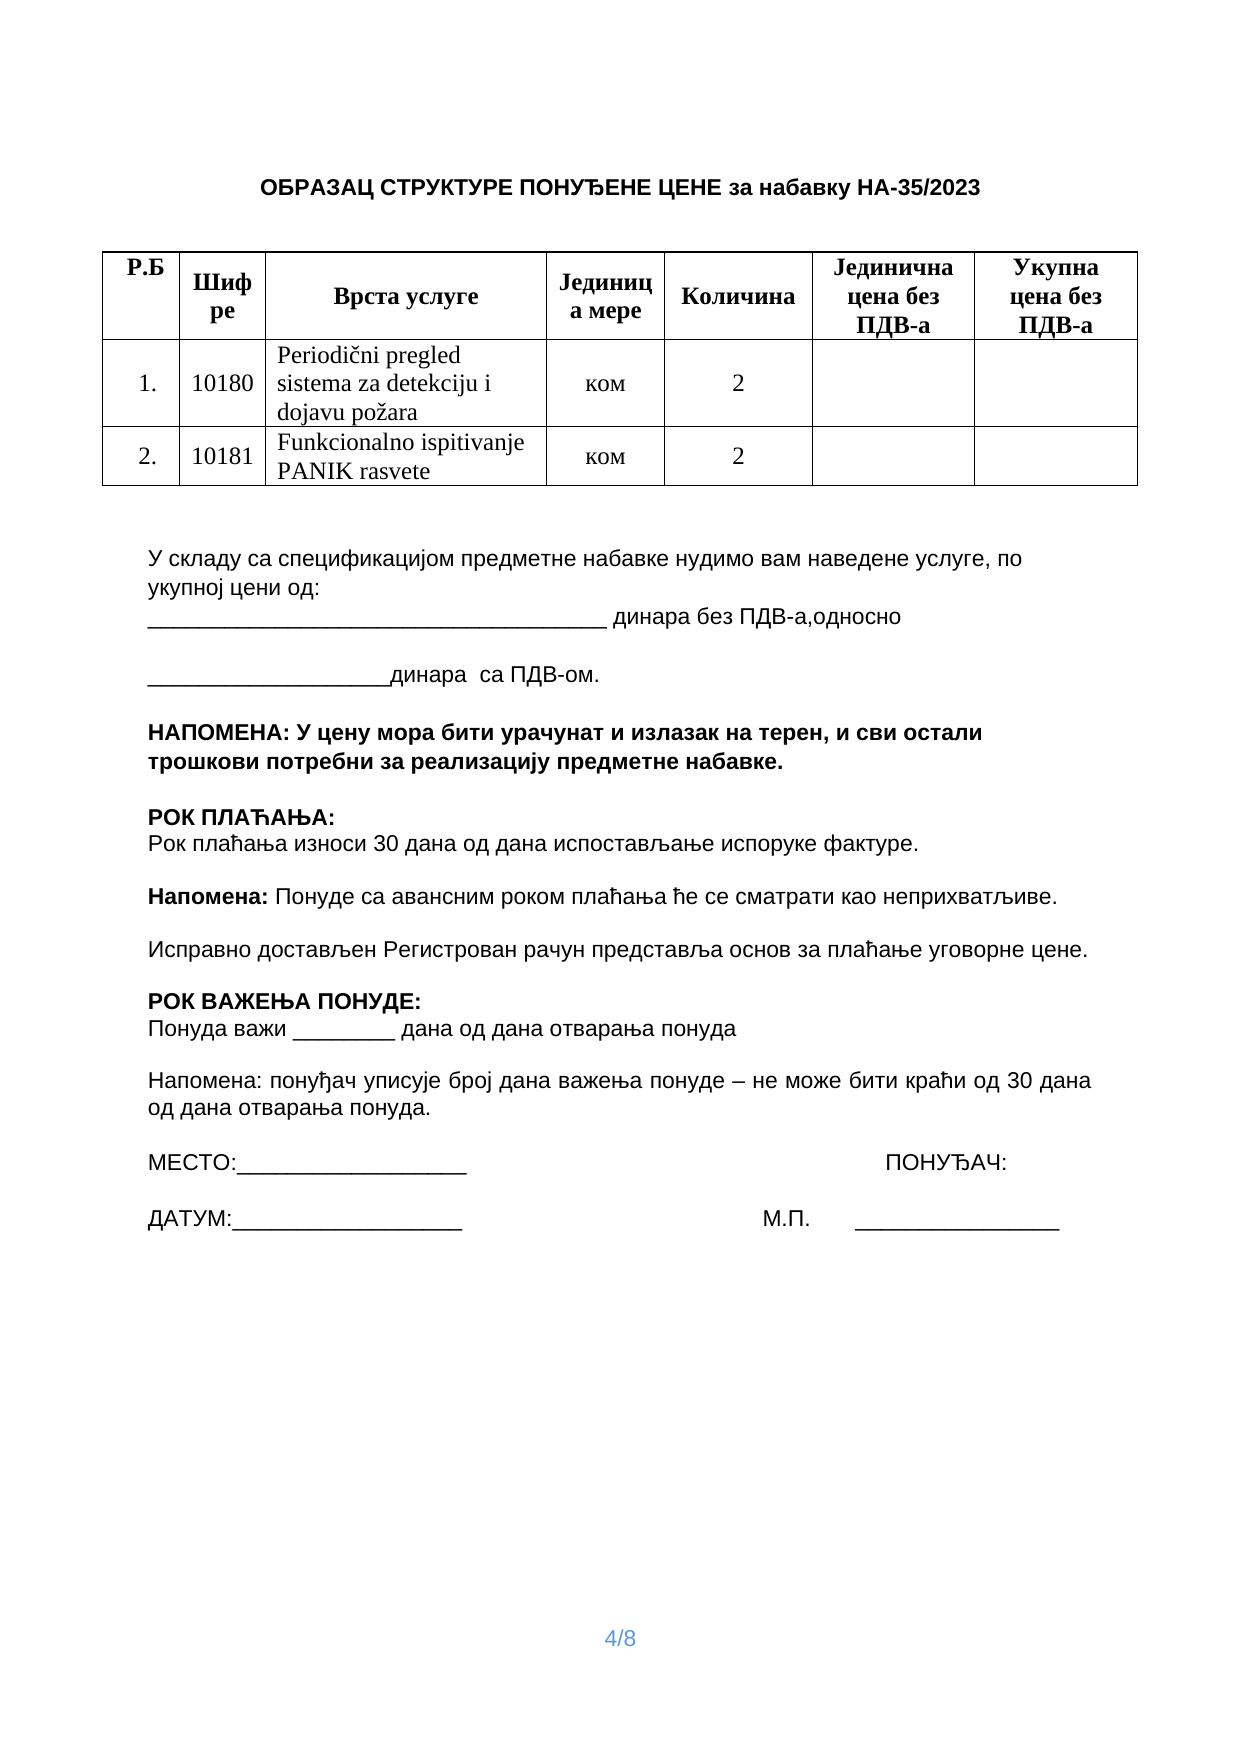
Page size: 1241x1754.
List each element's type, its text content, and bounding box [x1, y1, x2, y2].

text ОБРАЗАЦ СТРУКТУРЕ ПОНУЂЕНЕ ЦЕНЕ за набавку НА-35/2023 [148, 174, 1093, 200]
table_cell 10180 [180, 340, 265, 426]
text Напомена: Понуде са авансним роком плаћања ће се сматрати као неприхватљиве. [148, 883, 1093, 909]
table_cell [813, 427, 974, 484]
text У складу са спецификацијом предметне набавке нудимо вам наведене услуге, по укупној цени од: [148, 543, 1050, 601]
table_cell Periodični pregled sistema za detekciju i dojavu požara [266, 340, 546, 426]
table_header Јединична цена без ПДВ-а [813, 253, 974, 339]
table_cell 2 [665, 340, 812, 426]
table_cell ком [547, 340, 664, 426]
text МЕСТО:__________________ ПОНУЂАЧ: [148, 1149, 1093, 1176]
text Понуда важи ________ дана од дана отварања понуда [148, 1015, 1093, 1041]
table_header Количина [665, 253, 812, 339]
table_header Врста услуге [266, 253, 546, 339]
text Рок плаћања износи 30 дана од дана испостављање испоруке фактуре. [148, 830, 1093, 857]
table_cell [975, 340, 1137, 426]
table_cell [813, 340, 974, 426]
text ____________________________________ динара без ПДВ-а,односно [148, 601, 1050, 630]
text РОК ВАЖЕЊА ПОНУДЕ: [148, 988, 1093, 1015]
text Исправно достављен Регистрован рачун представља основ за плаћање уговорне цене. [148, 936, 1093, 962]
text РОК ПЛАЋАЊА: [148, 804, 1093, 830]
table_header Р.Б [103, 253, 179, 339]
table_cell ком [547, 427, 664, 484]
table_cell 1. [103, 340, 179, 426]
table_cell [975, 427, 1137, 484]
table_cell 2. [103, 427, 179, 484]
table_cell Funkcionalno ispitivanje PANIK rasvete [266, 427, 546, 484]
text ДАТУМ:__________________ М.П. ________________ [148, 1205, 1093, 1231]
table_cell 10181 [180, 427, 265, 484]
table_header Јединица мере [547, 253, 664, 339]
table_header Шифре [180, 253, 265, 339]
text ___________________динара са ПДВ-ом. [148, 659, 1050, 688]
text Напомена: понуђач уписује број дана важења понуде – не може бити краћи од 30 дана од дана отварања понуда. [148, 1067, 1093, 1120]
table_cell 2 [665, 427, 812, 484]
table_header Укупна цена без ПДВ-а [975, 253, 1137, 339]
text НАПОМЕНА: У цену мора бити урачунат и излазак на терен, и сви остали трошкови потребни за реализацију предметне набавке. [148, 717, 1050, 775]
